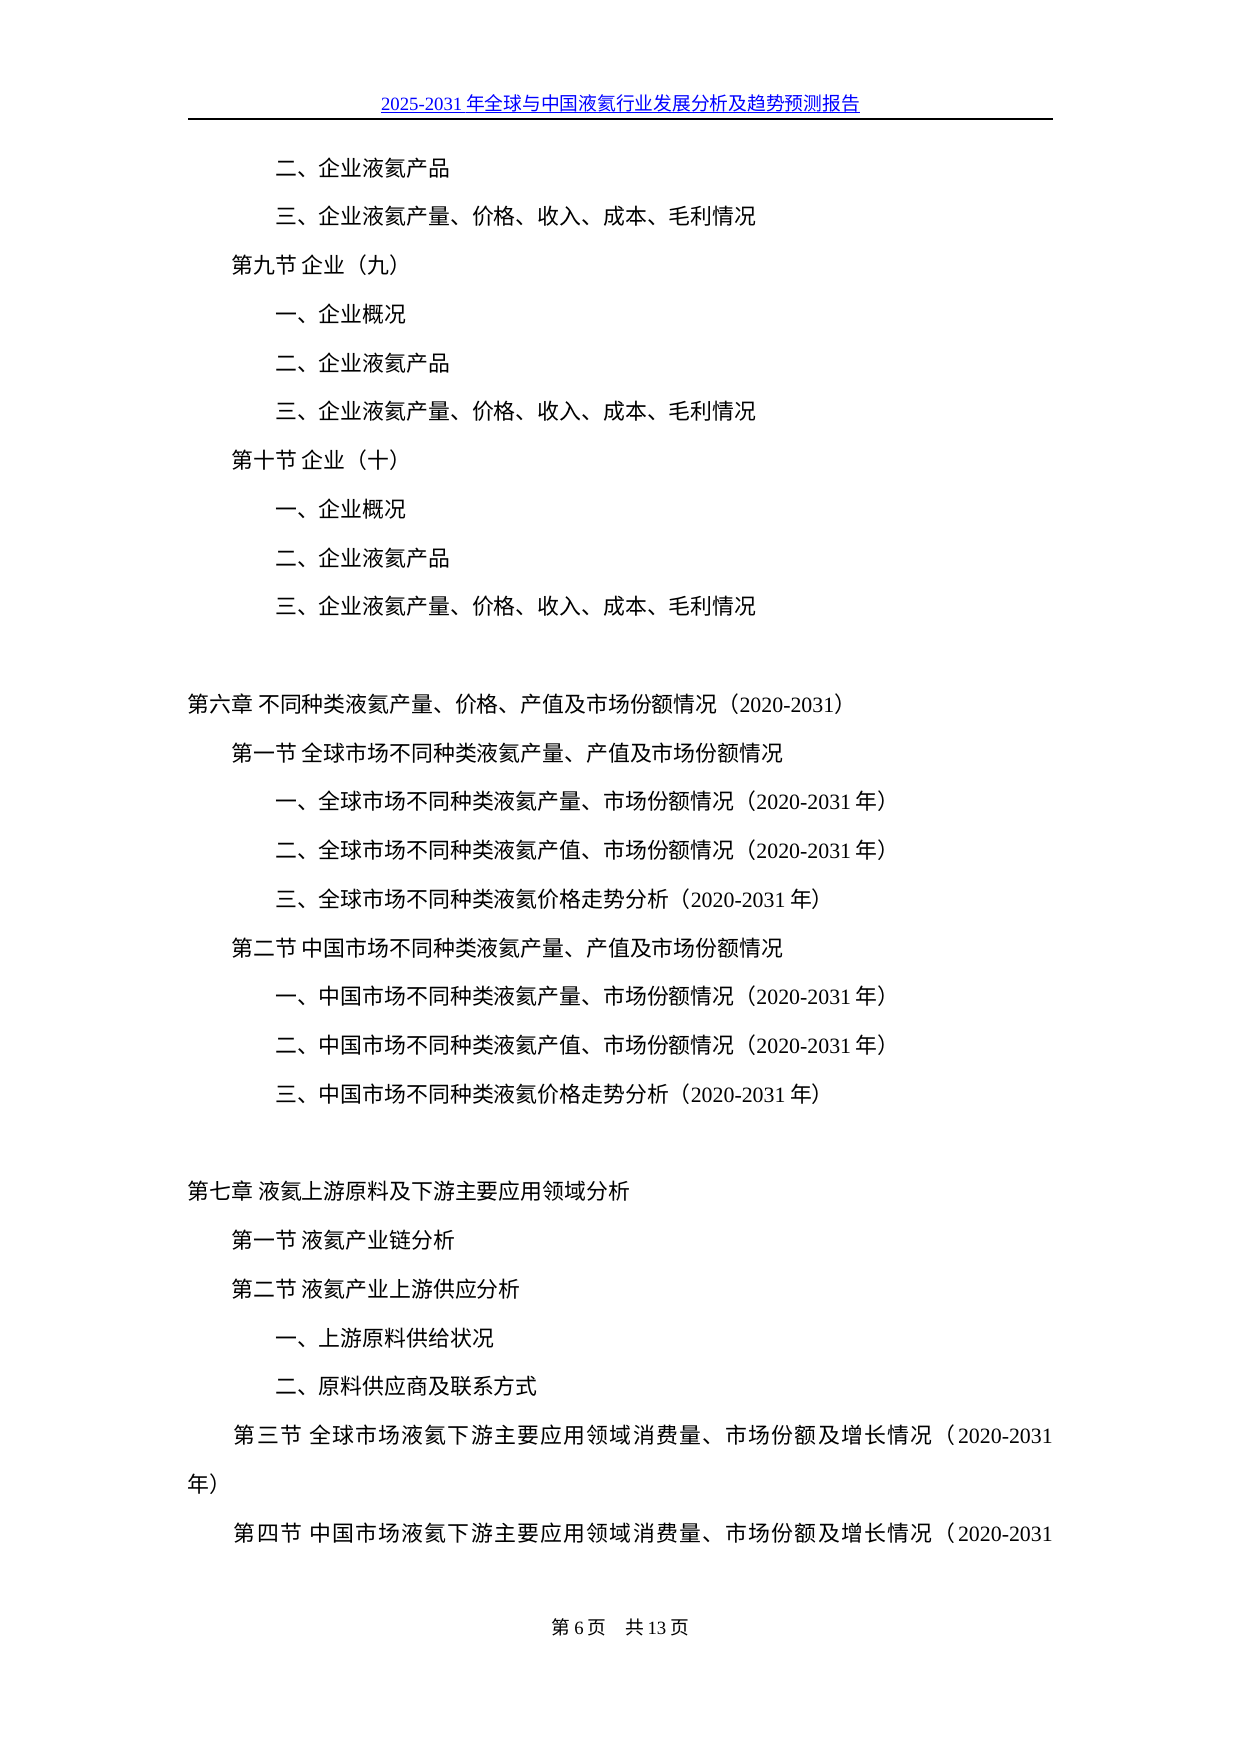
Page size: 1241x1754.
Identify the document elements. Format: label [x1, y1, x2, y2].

text [187, 150, 1053, 1548]
